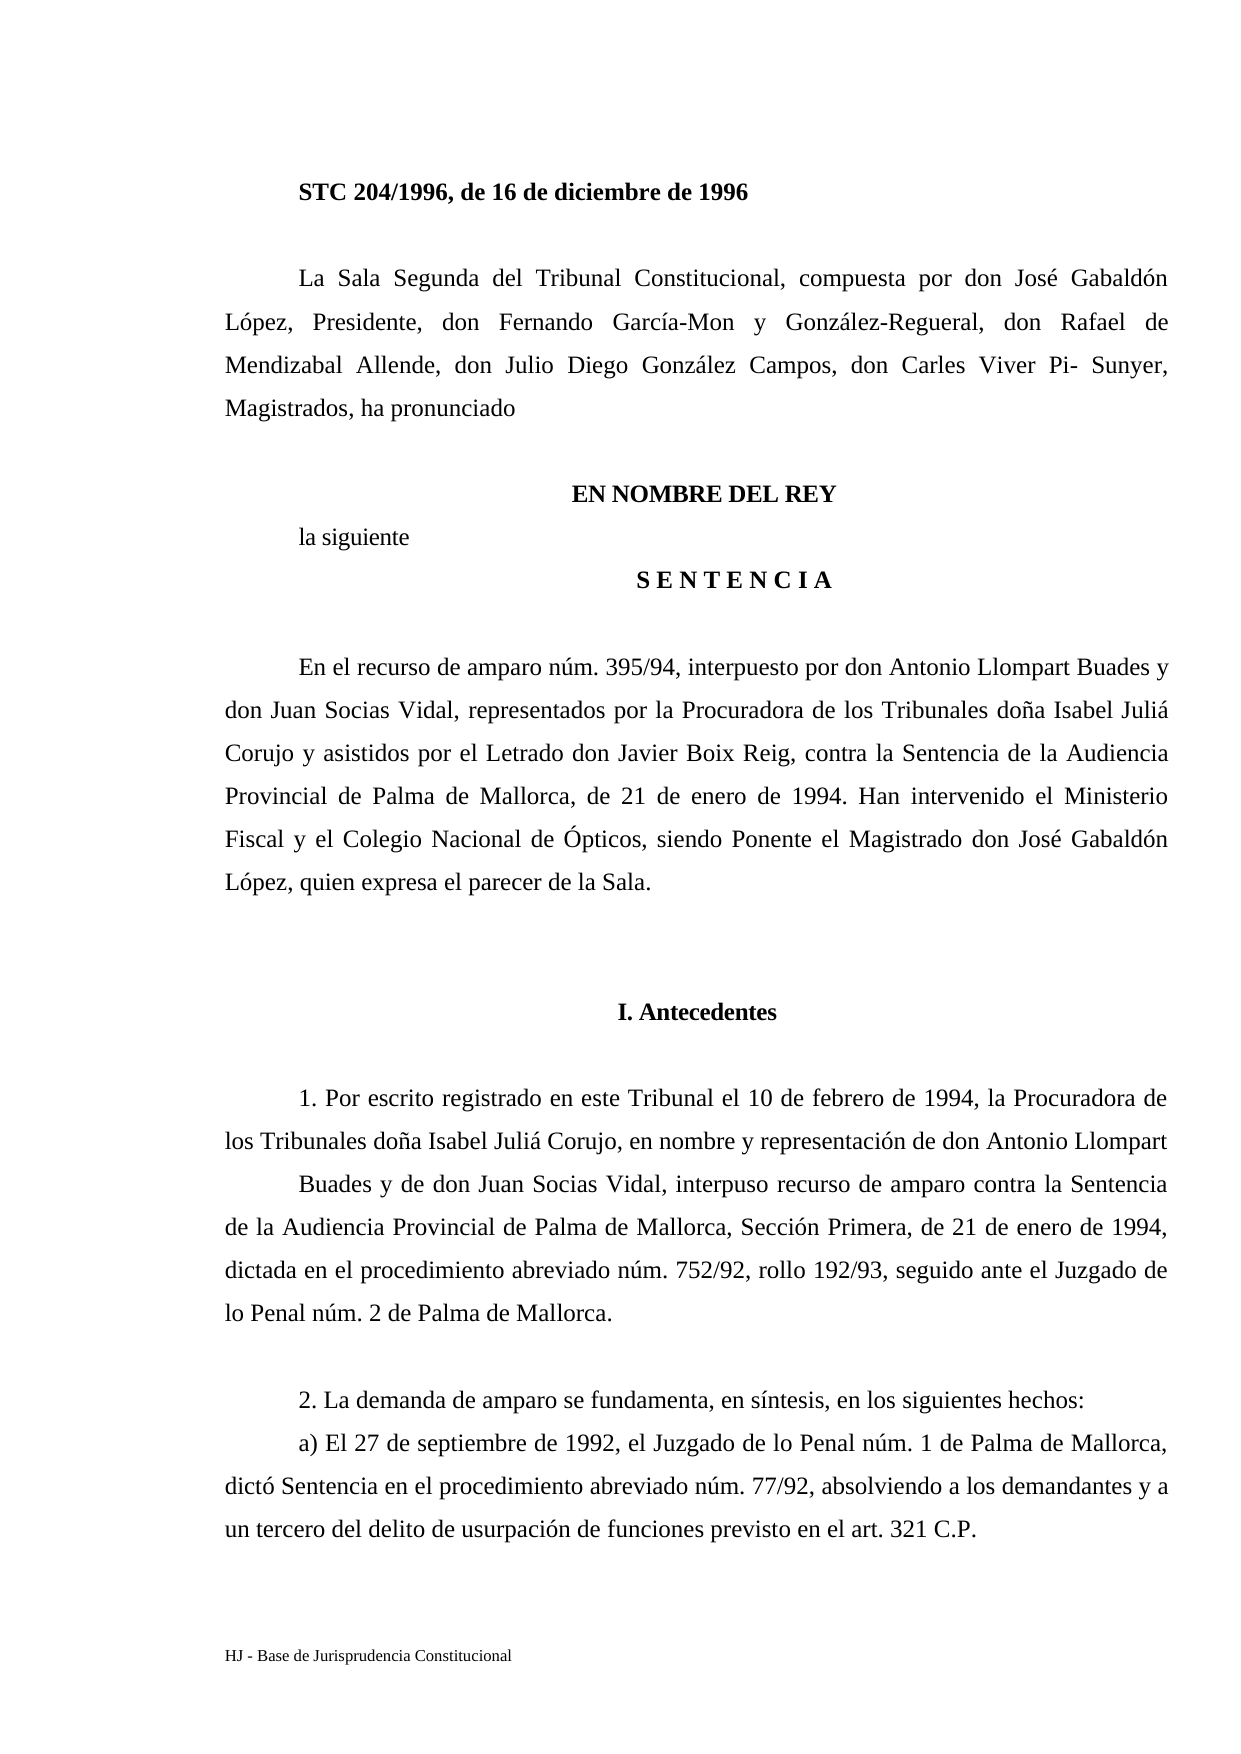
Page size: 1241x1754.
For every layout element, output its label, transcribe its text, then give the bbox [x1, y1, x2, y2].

text la siguiente [224, 522, 1110, 551]
text a) El 27 de septiembre de 1992, el Juzgado de lo Penal núm. 1 de Palma de Mallorca, dictó Sentencia en el procedimiento abreviado núm. 77/92, absolviendo a los demandantes y a un tercero del delito de usurpación de funciones previsto en el art. 321 C.P. [224, 1428, 1169, 1543]
text STC 204/1996, de 16 de diciembre de 1996 [224, 177, 1169, 206]
text I. Antecedentes [224, 997, 1169, 1025]
text S E N T E N C I A [224, 565, 1169, 594]
text La Sala Segunda del Tribunal Constitucional, compuesta por don José Gabaldón López, Presidente, don Fernando García-Mon y González-Regueral, don Rafael de Mendizabal Allende, don Julio Diego González Campos, don Carles Viver Pi- Sunyer, Magistrados, ha pronunciado [224, 263, 1169, 422]
text En el recurso de amparo núm. 395/94, interpuesto por don Antonio Llompart Buades y don Juan Socias Vidal, representados por la Procuradora de los Tribunales doña Isabel Juliá Corujo y asistidos por el Letrado don Javier Boix Reig, contra la Sentencia de la Audiencia Provincial de Palma de Mallorca, de 21 de enero de 1994. Han intervenido el Ministerio Fiscal y el Colegio Nacional de Ópticos, siendo Ponente el Magistrado don José Gabaldón López, quien expresa el parecer de la Sala. [224, 652, 1169, 896]
text 1. Por escrito registrado en este Tribunal el 10 de febrero de 1994, la Procuradora de los Tribunales doña Isabel Juliá Corujo, en nombre y representación de don Antonio Llompart [224, 1083, 1169, 1155]
text 2. La demanda de amparo se fundamenta, en síntesis, en los siguientes hechos: [224, 1385, 1169, 1413]
text Buades y de don Juan Socias Vidal, interpuso recurso de amparo contra la Sentencia de la Audiencia Provincial de Palma de Mallorca, Sección Primera, de 21 de enero de 1994, dictada en el procedimiento abreviado núm. 752/92, rollo 192/93, seguido ante el Juzgado de lo Penal núm. 2 de Palma de Mallorca. [224, 1169, 1169, 1327]
text EN NOMBRE DEL REY [224, 479, 1110, 508]
